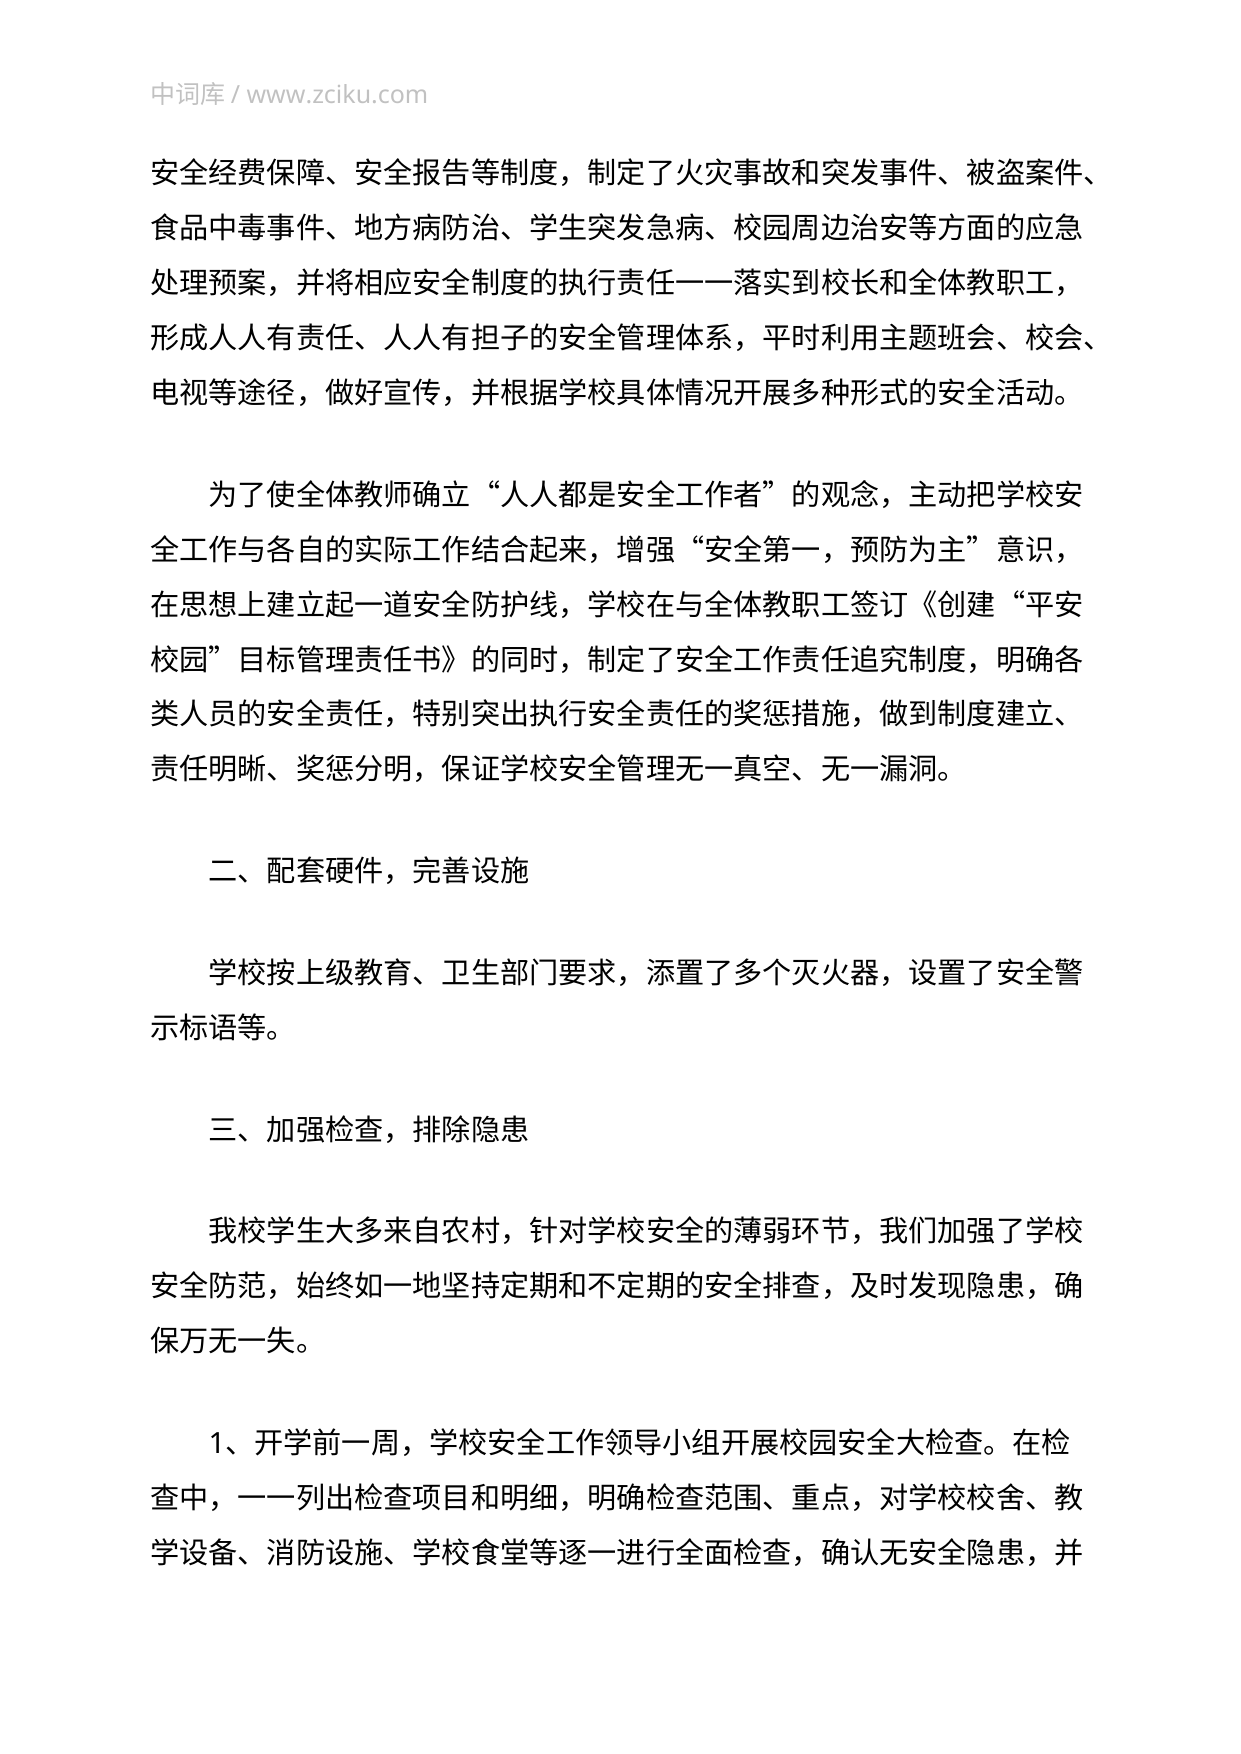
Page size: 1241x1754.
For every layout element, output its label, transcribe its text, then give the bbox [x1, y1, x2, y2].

text 三、加强检查，排除隐患 [150, 1106, 1090, 1148]
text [150, 1419, 1090, 1572]
text 学校按上级教育、卫生部门要求，添置了多个灭火器，设置了安全警示标语等。 [150, 949, 1090, 1047]
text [150, 150, 1090, 412]
text 我校学生大多来自农村，针对学校安全的薄弱环节，我们加强了学校安全防范，始终如一地坚持定期和不定期的安全排查，及时发现隐患，确保万无一失。 [150, 1208, 1090, 1360]
text 为了使全体教师确立“人人都是安全工作者”的观念，主动把学校安全工作与各自的实际工作结合起来，增强“安全第一，预防为主”意识，在思想上建立起一道安全防护线，学校在与全体教职工签订《创建“平安校园”目标管理责任书》的同时，制定了安全工作责任追究制度，明确各类人员的安全责任，特别突出执行安全责任的奖惩措施，做到制度建立、责任明晰、奖惩分明，保证学校安全管理无一真空、无一漏洞。 [150, 471, 1090, 788]
text 二、配套硬件，完善设施 [150, 848, 1090, 890]
